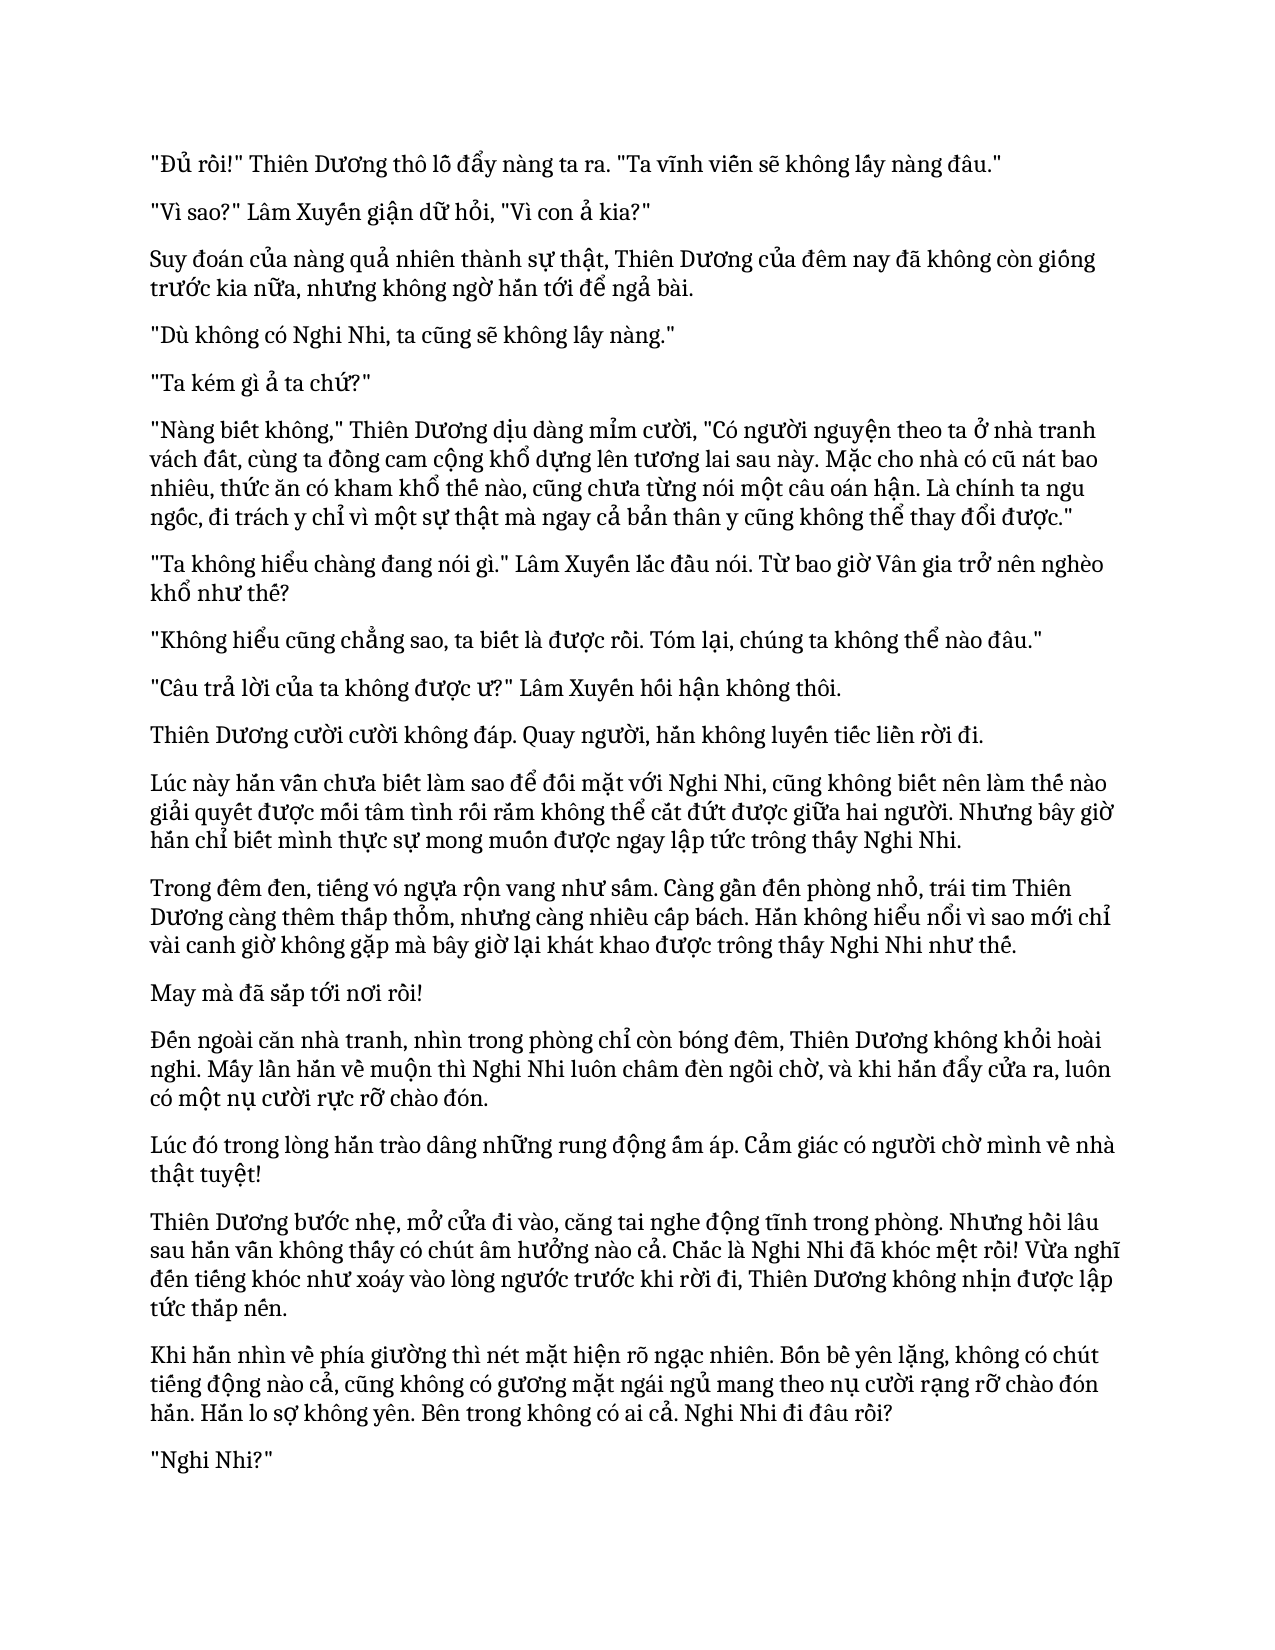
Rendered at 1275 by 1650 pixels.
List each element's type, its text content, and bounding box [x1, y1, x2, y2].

text Khi hắn nhìn về phía giường thì nét mặt hiện rõ ngạc nhiên. Bốn bề yên lặng, không có chút tiếng động nào cả, cũng không có gương mặt ngái ngủ mang theo nụ cười rạng rỡ chào đón hắn. Hắn lo sợ không yên. Bên trong không có ai cả. Nghi Nhi đi đâu rồi? [150, 1341, 1125, 1427]
text Thiên Dương bước nhẹ, mở cửa đi vào, căng tai nghe động tĩnh trong phòng. Nhưng hồi lâu sau hắn vẫn không thấy có chút âm hưởng nào cả. Chắc là Nghi Nhi đã khóc mệt rồi! Vừa nghĩ đến tiếng khóc như xoáy vào lòng ngước trước khi rời đi, Thiên Dương không nhịn được lập tức thắp nến. [150, 1207, 1125, 1322]
text "Nàng biết không," Thiên Dương dịu dàng mỉm cười, "Có người nguyện theo ta ở nhà tranh vách đất, cùng ta đồng cam cộng khổ dựng lên tương lai sau này. Mặc cho nhà có cũ nát bao nhiêu, thức ăn có kham khổ thế nào, cũng chưa từng nói một câu oán hận. Là chính ta ngu ngốc, đi trách y chỉ vì một sự thật mà ngay cả bản thân y cũng không thể thay đổi được." [150, 416, 1125, 531]
text May mà đã sắp tới nơi rồi! [150, 979, 1125, 1007]
text "Ta không hiểu chàng đang nói gì." Lâm Xuyến lắc đầu nói. Từ bao giờ Vân gia trở nên nghèo khổ như thế? [150, 550, 1125, 607]
text "Nghi Nhi?" [150, 1446, 1125, 1475]
text "Không hiểu cũng chẳng sao, ta biết là được rồi. Tóm lại, chúng ta không thể nào đâu." [150, 626, 1125, 655]
text Lúc đó trong lòng hắn trào dâng những rung động ấm áp. Cảm giác có người chờ mình về nhà thật tuyệt! [150, 1131, 1125, 1189]
text Thiên Dương cười cười không đáp. Quay người, hắn không luyến tiếc liền rời đi. [150, 721, 1125, 750]
text "Dù không có Nghi Nhi, ta cũng sẽ không lấy nàng." [150, 321, 1125, 350]
text "Ta kém gì ả ta chứ?" [150, 369, 1125, 397]
text "Vì sao?" Lâm Xuyến giận dữ hỏi, "Vì con ả kia?" [150, 197, 1125, 226]
text Lúc này hắn vẫn chưa biết làm sao để đối mặt với Nghi Nhi, cũng không biết nên làm thế nào giải quyết được mối tâm tình rối rắm không thể cắt đứt được giữa hai người. Nhưng bây giờ hắn chỉ biết mình thực sự mong muốn được ngay lập tức trông thấy Nghi Nhi. [150, 769, 1125, 855]
text "Câu trả lời của ta không được ư?" Lâm Xuyến hối hận không thôi. [150, 674, 1125, 702]
text "Đủ rồi!" Thiên Dương thô lỗ đẩy nàng ta ra. "Ta vĩnh viễn sẽ không lấy nàng đâu." [150, 150, 1125, 179]
text Trong đêm đen, tiếng vó ngựa rộn vang như sấm. Càng gần đến phòng nhỏ, trái tim Thiên Dương càng thêm thấp thỏm, nhưng càng nhiều cấp bách. Hắn không hiểu nổi vì sao mới chỉ vài canh giờ không gặp mà bây giờ lại khát khao được trông thấy Nghi Nhi như thế. [150, 874, 1125, 960]
text Đến ngoài căn nhà tranh, nhìn trong phòng chỉ còn bóng đêm, Thiên Dương không khỏi hoài nghi. Mấy lần hắn về muộn thì Nghi Nhi luôn châm đèn ngồi chờ, và khi hắn đẩy cửa ra, luôn có một nụ cười rực rỡ chào đón. [150, 1026, 1125, 1112]
text Suy đoán của nàng quả nhiên thành sự thật, Thiên Dương của đêm nay đã không còn giống trước kia nữa, nhưng không ngờ hắn tới để ngả bài. [150, 245, 1125, 302]
